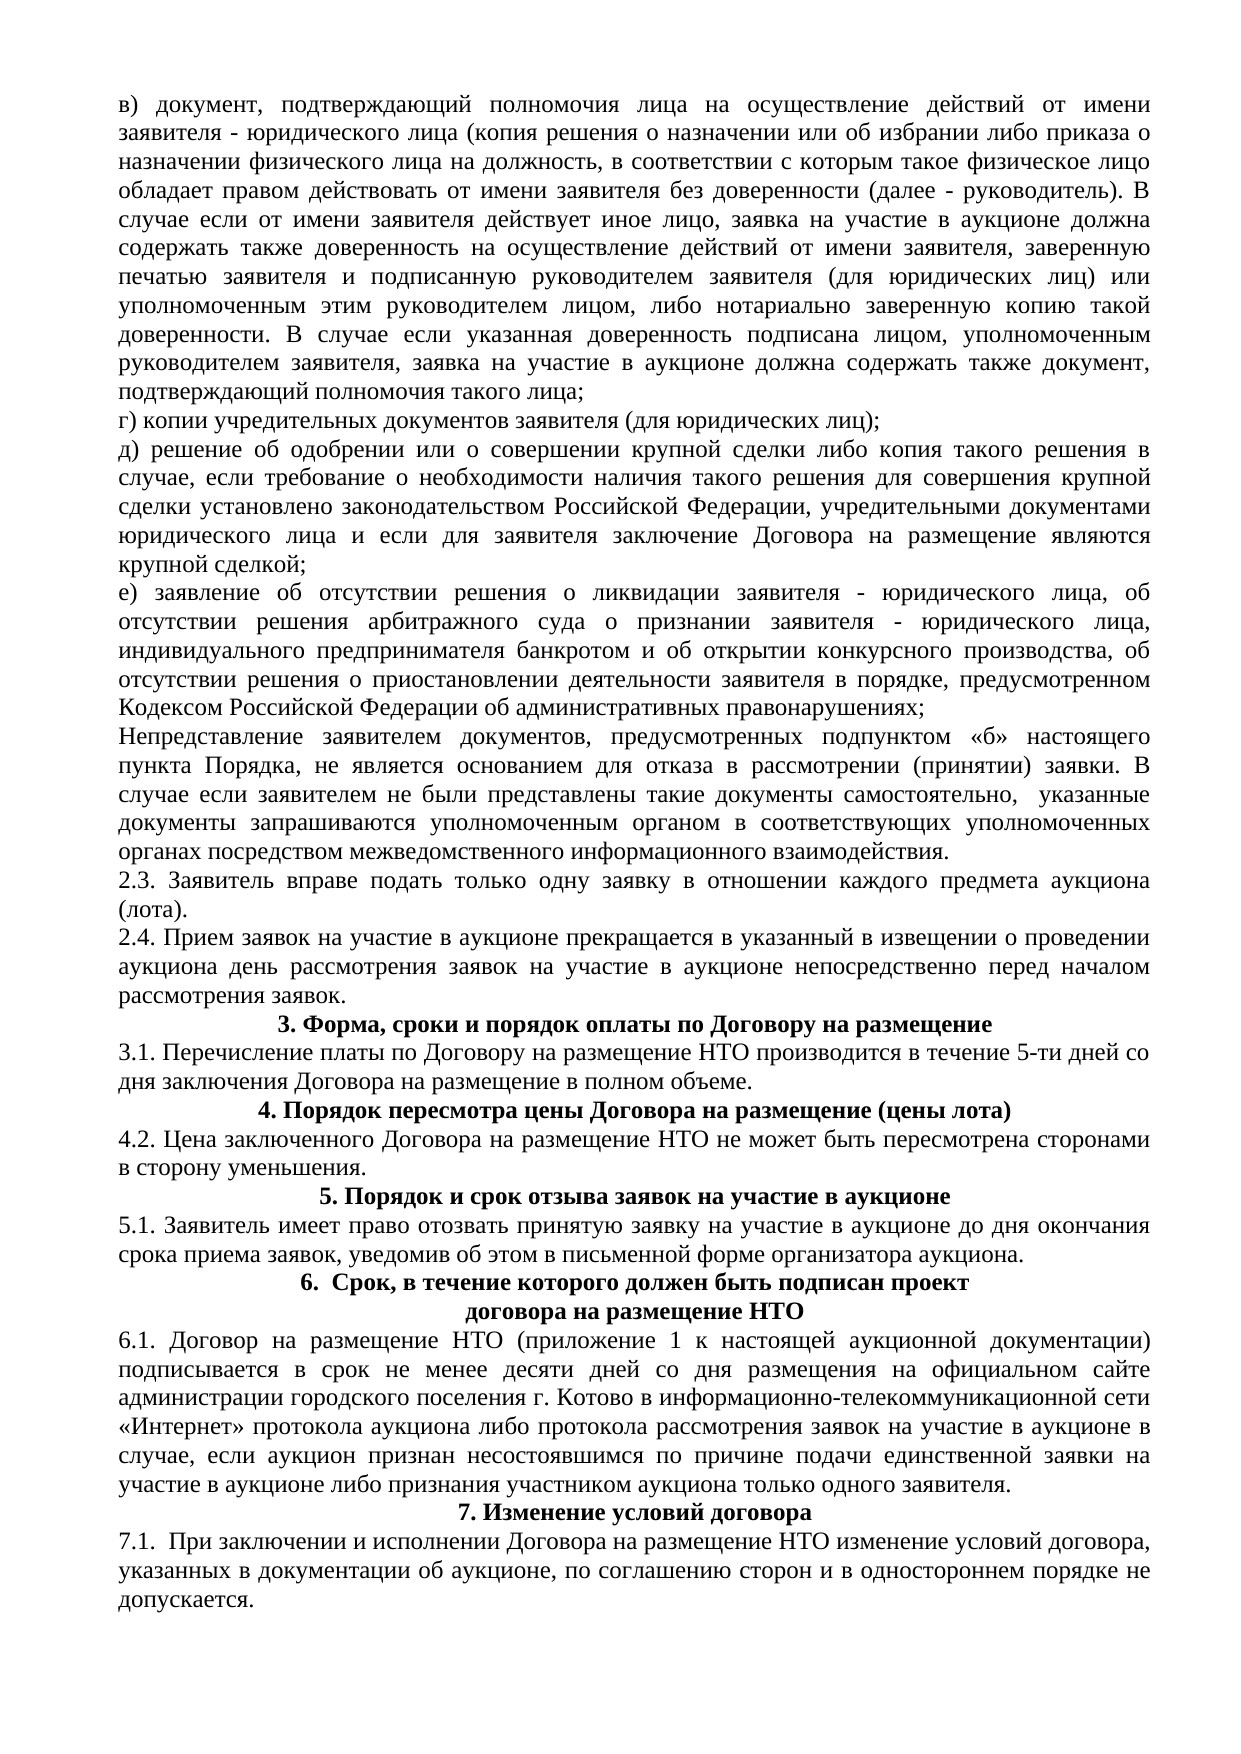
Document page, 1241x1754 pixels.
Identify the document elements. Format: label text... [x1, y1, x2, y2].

text 6. Срок, в течение которого должен быть подписан проект [118, 1267, 1152, 1296]
text д) решение об одобрении или о совершении крупной сделки либо копия такого решения в случае, если требование о необходимости наличия такого решения для совершения крупной сделки установлено законодательством Российской Федерации, учредительными документами юридического лица и если для заявителя заключение Договора на размещение являются крупной сделкой; [118, 434, 1152, 577]
text 7.1. При заключении и исполнении Договора на размещение НТО изменение условий договора, указанных в документации об аукционе, по соглашению сторон и в одностороннем порядке не допускается. [118, 1526, 1152, 1612]
text 5. Порядок и срок отзыва заявок на участие в аукционе [118, 1181, 1152, 1210]
text договора на размещение НТО [118, 1296, 1152, 1325]
text 5.1. Заявитель имеет право отозвать принятую заявку на участие в аукционе до дня окончания срока приема заявок, уведомив об этом в письменной форме организатора аукциона. [118, 1210, 1152, 1267]
text г) копии учредительных документов заявителя (для юридических лиц); [118, 405, 1152, 434]
text 7. Изменение условий договора [118, 1497, 1152, 1526]
text 4.2. Цена заключенного Договора на размещение НТО не может быть пересмотрена сторонами в сторону уменьшения. [118, 1124, 1152, 1181]
text 3. Форма, сроки и порядок оплаты по Договору на размещение [118, 1009, 1152, 1037]
text в) документ, подтверждающий полномочия лица на осуществление действий от имени заявителя - юридического лица (копия решения о назначении или об избрании либо приказа о назначении физического лица на должность, в соответствии с которым такое физическое лицо обладает правом действовать от имени заявителя без доверенности (далее - руководитель). В случае если от имени заявителя действует иное лицо, заявка на участие в аукционе должна содержать также доверенность на осуществление действий от имени заявителя, заверенную печатью заявителя и подписанную руководителем заявителя (для юридических лиц) или уполномоченным этим руководителем лицом, либо нотариально заверенную копию такой доверенности. В случае если указанная доверенность подписана лицом, уполномоченным руководителем заявителя, заявка на участие в аукционе должна содержать также документ, подтверждающий полномочия такого лица; [118, 89, 1152, 405]
text 4. Порядок пересмотра цены Договора на размещение (цены лота) [118, 1095, 1152, 1124]
text 2.4. Прием заявок на участие в аукционе прекращается в указанный в извещении о проведении аукциона день рассмотрения заявок на участие в аукционе непосредственно перед началом рассмотрения заявок. [118, 922, 1152, 1009]
text 2.3. Заявитель вправе подать только одну заявку в отношении каждого предмета аукциона (лота). [118, 865, 1152, 922]
text 6.1. Договор на размещение НТО (приложение 1 к настоящей аукционной документации) подписывается в срок не менее десяти дней со дня размещения на официальном сайте администрации городского поселения г. Котово в информационно-телекоммуникационной сети «Интернет» протокола аукциона либо протокола рассмотрения заявок на участие в аукционе в случае, если аукцион признан несостоявшимся по причине подачи единственной заявки на участие в аукционе либо признания участником аукциона только одного заявителя. [118, 1325, 1152, 1497]
text Непредставление заявителем документов, предусмотренных подпунктом «б» настоящего пункта Порядка, не является основанием для отказа в рассмотрении (принятии) заявки. В случае если заявителем не были представлены такие документы самостоятельно, указанные документы запрашиваются уполномоченным органом в соответствующих уполномоченных органах посредством межведомственного информационного взаимодействия. [118, 721, 1152, 865]
text е) заявление об отсутствии решения о ликвидации заявителя - юридического лица, об отсутствии решения арбитражного суда о признании заявителя - юридического лица, индивидуального предпринимателя банкротом и об открытии конкурсного производства, об отсутствии решения о приостановлении деятельности заявителя в порядке, предусмотренном Кодексом Российской Федерации об административных правонарушениях; [118, 577, 1152, 721]
text 3.1. Перечисление платы по Договору на размещение НТО производится в течение 5-ти дней со дня заключения Договора на размещение в полном объеме. [118, 1037, 1152, 1095]
